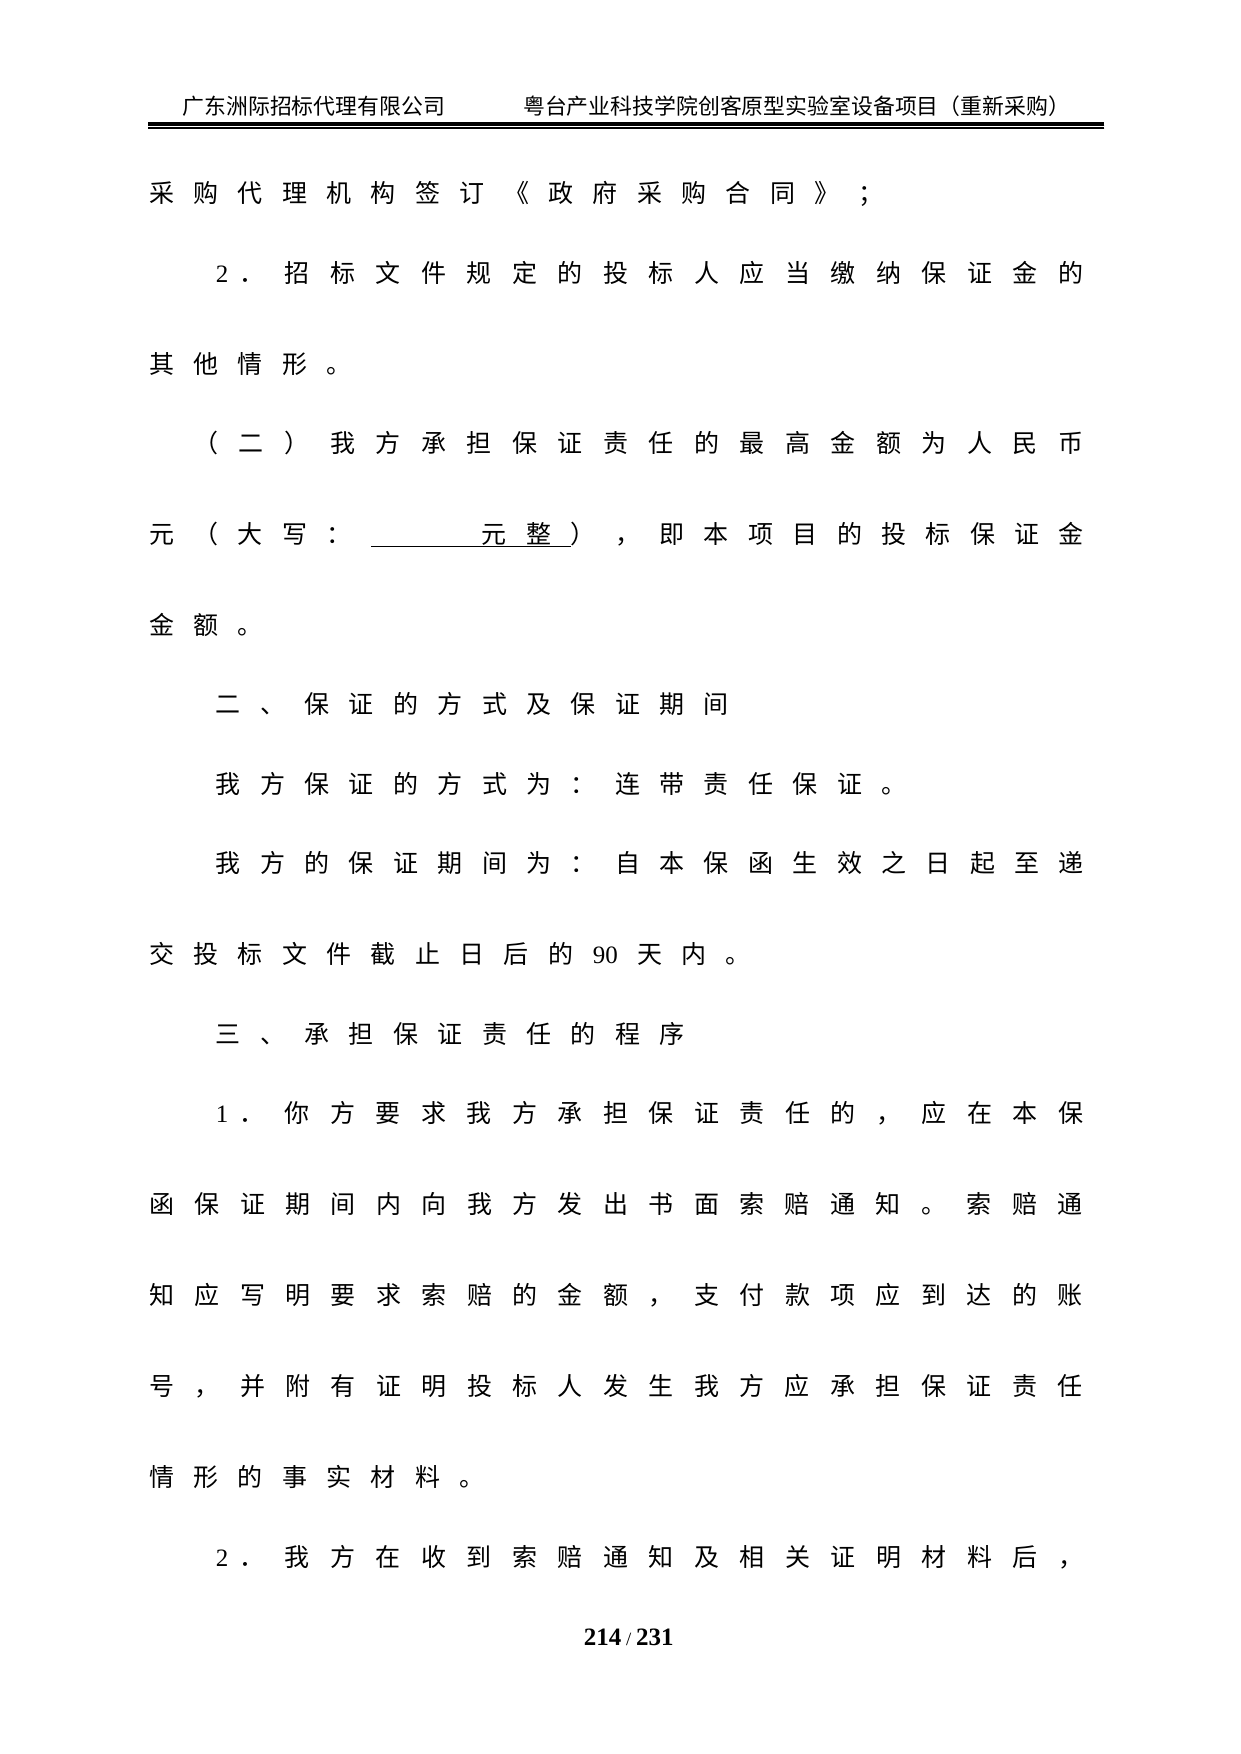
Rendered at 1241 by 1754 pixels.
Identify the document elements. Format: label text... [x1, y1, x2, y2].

text 我方保证的方式为：连带责任保证。 [149, 750, 1103, 815]
text 1．你方要求我方承担保证责任的，应在本保函保证期间内向我方发出书面索赔通知。索赔通知应写明要求索赔的金额，支付款项应到达的账号，并附有证明投标人发生我方应承担保证责任情形的事实材料。 [149, 1079, 1103, 1508]
text 二、保证的方式及保证期间 [149, 671, 1103, 736]
text 三、承担保证责任的程序 [149, 1000, 1103, 1065]
text 2．招标文件规定的投标人应当缴纳保证金的其他情形。 [149, 239, 1103, 395]
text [149, 1523, 1103, 1588]
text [149, 159, 1103, 224]
text 我方的保证期间为：自本保函生效之日起至递交投标文件截止日后的90天内。 [149, 829, 1103, 986]
text （二）我方承担保证责任的最高金额为人民币 元（大写： 元整），即本项目的投标保证金金额。 [149, 409, 1103, 656]
